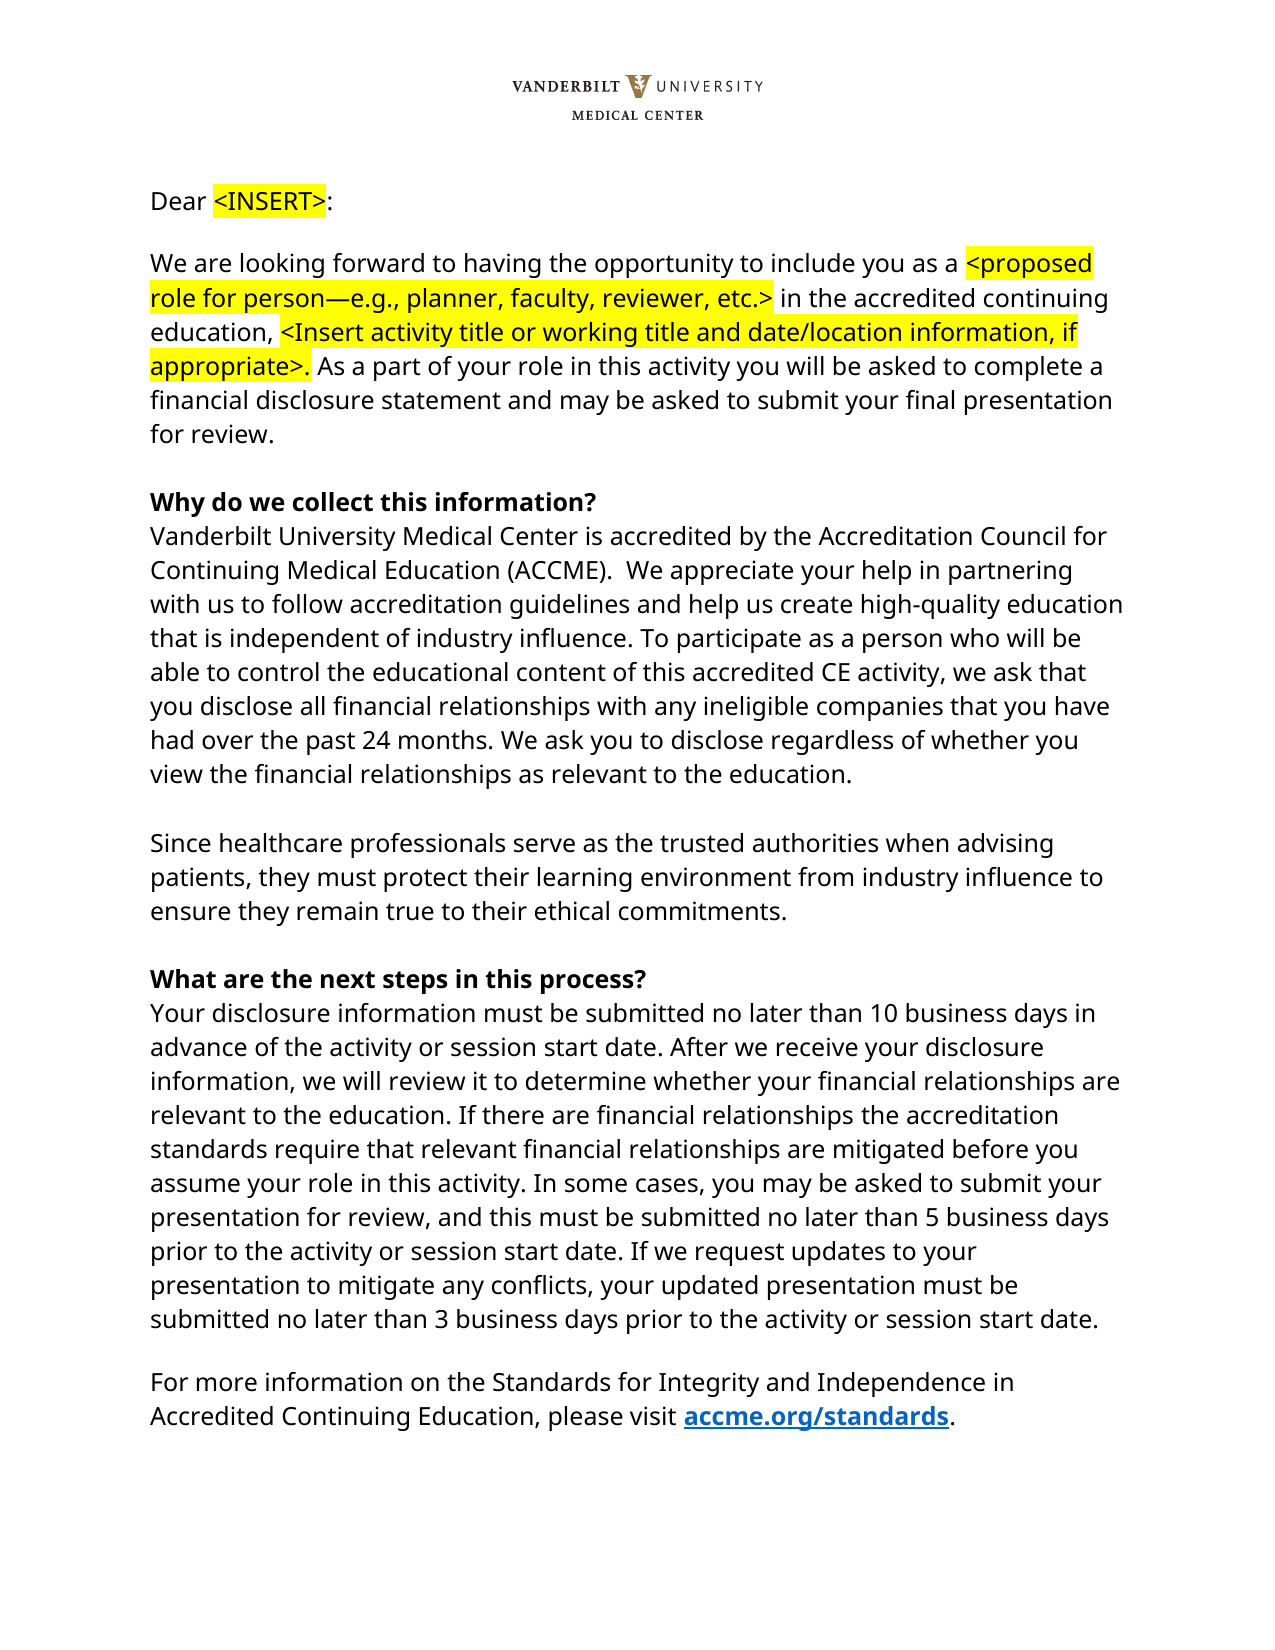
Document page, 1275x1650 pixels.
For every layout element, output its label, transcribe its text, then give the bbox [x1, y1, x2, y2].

text We are looking forward to having the opportunity to include you as a <proposed role for person—e.g., planner, faculty, reviewer, etc.> in the accredited continuing education, <Insert activity title or working title and date/location information, if appropriate>. As a part of your role in this activity you will be asked to complete a financial disclosure statement and may be asked to submit your final presentation for review. [150, 246, 1125, 451]
text What are the next steps in this process? Your disclosure information must be submitted no later than 10 business days in advance of the activity or session start date. After we receive your disclosure information, we will review it to determine whether your financial relationships are relevant to the education. If there are financial relationships the accreditation standards require that relevant financial relationships are mitigated before you assume your role in this activity. In some cases, you may be asked to submit your presentation for review, and this must be submitted no later than 5 business days prior to the activity or session start date. If we request updates to your presentation to mitigate any conflicts, your updated presentation must be submitted no later than 3 business days prior to the activity or session start date. [150, 961, 1125, 1364]
text Why do we collect this information? Vanderbilt University Medical Center is accredited by the Accreditation Council for Continuing Medical Education (ACCME). We appreciate your help in partnering with us to follow accreditation guidelines and help us create high-quality education that is independent of industry influence. To participate as a person who will be able to control the educational content of this accredited CE activity, we ask that you disclose all financial relationships with any ineligible companies that you have had over the past 24 months. We ask you to disclose regardless of whether you view the financial relationships as relevant to the education. [150, 451, 1125, 791]
picture [512, 75, 763, 120]
text For more information on the Standards for Integrity and Independence in Accredited Continuing Education, please visit accme.org/standards. [150, 1364, 1125, 1432]
text Since healthcare professionals serve as the trusted authorities when advising patients, they must protect their learning environment from industry influence to ensure they remain true to their ethical commitments. [150, 825, 1125, 927]
text Dear <INSERT>: [150, 184, 1125, 246]
